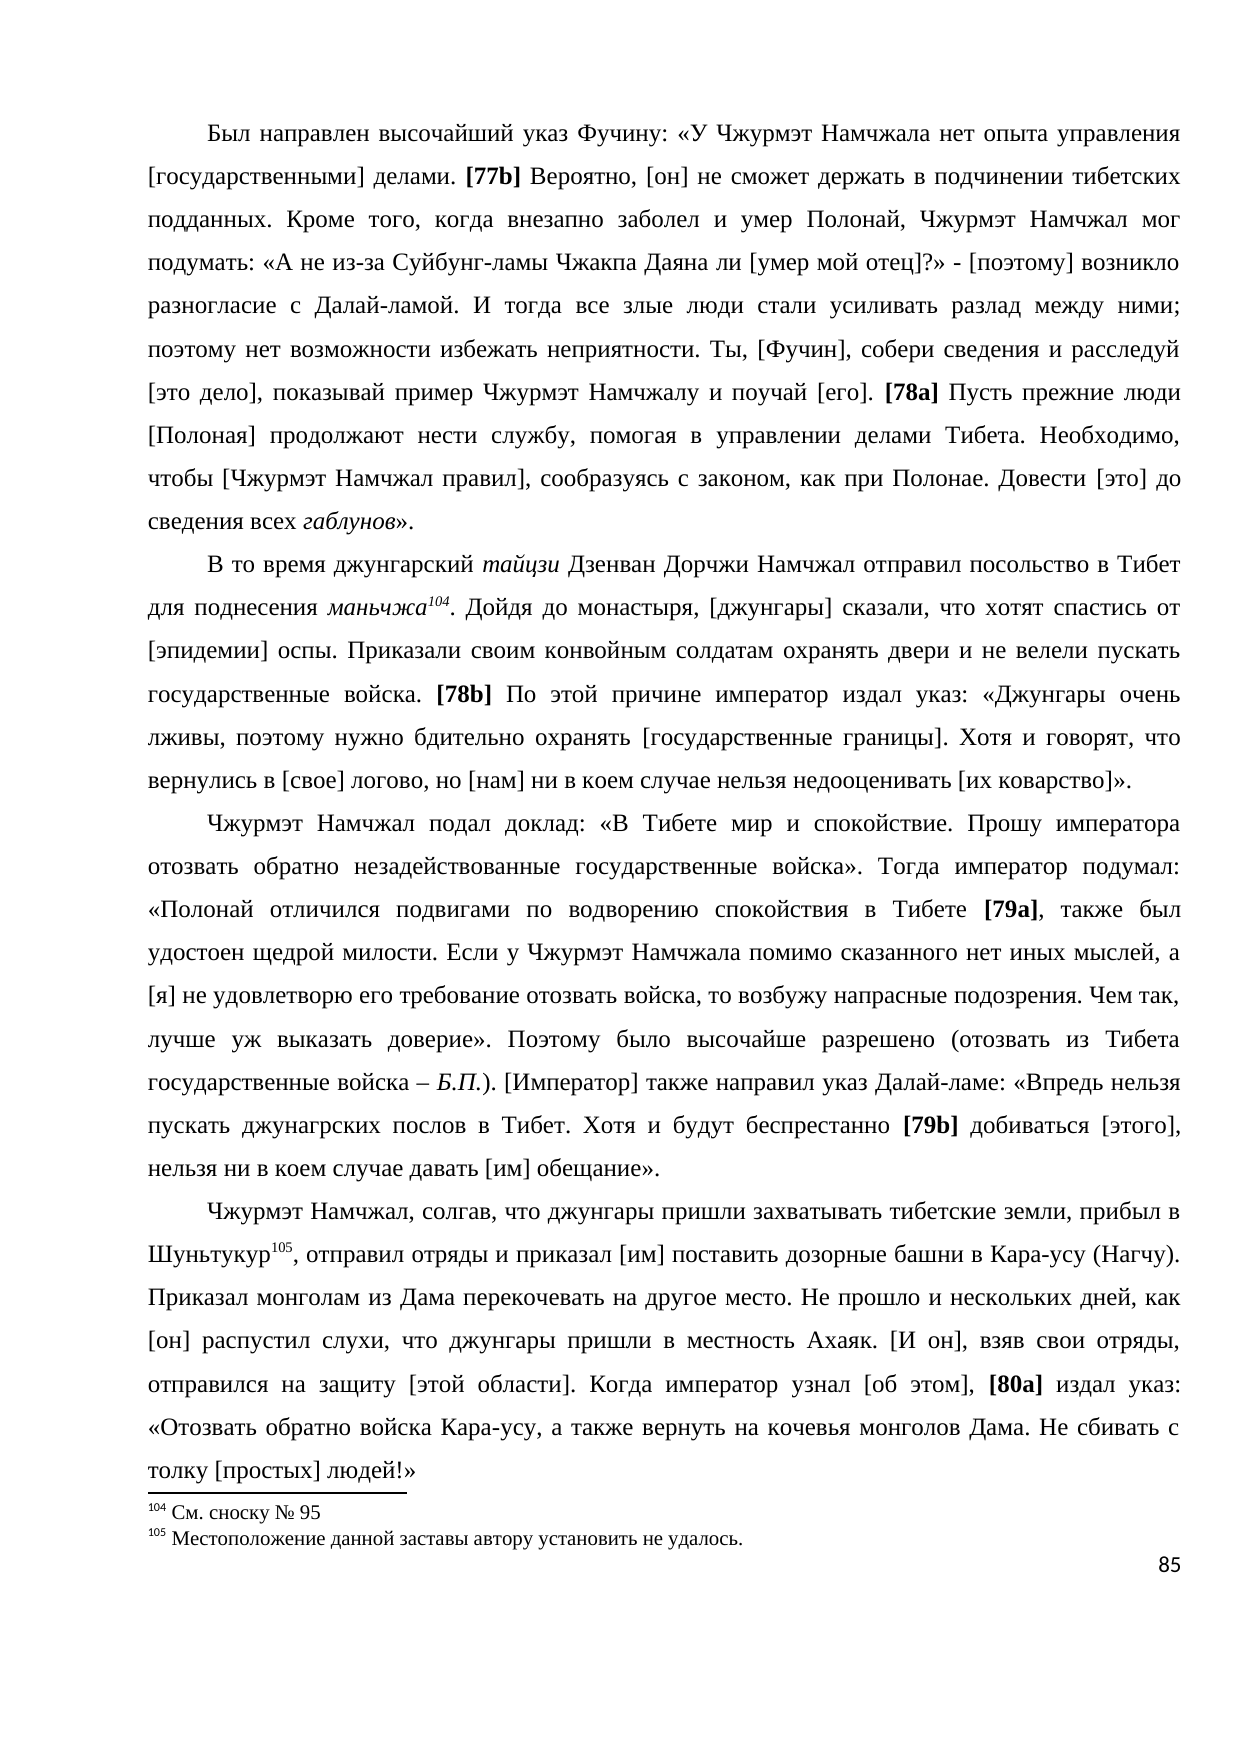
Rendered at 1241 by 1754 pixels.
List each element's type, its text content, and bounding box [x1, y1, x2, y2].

text Чжурмэт Намчжал подал доклад: «В Тибете мир и спокойствие. Прошу императора отозвать обратно незадействованные государственные войска». Тогда император подумал: «Полонай отличился подвигами по водворению спокойствия в Тибете [79a], также был удостоен щедрой милости. Если у Чжурмэт Намчжала помимо сказанного нет иных мыслей, а [я] не удовлетворю его требование отозвать войска, то возбужу напрасные подозрения. Чем так, лучше уж выказать доверие». Поэтому было высочайше разрешено (отозвать из Тибета государственные войска – Б.П.). [Император] также направил указ Далай-ламе: «Впредь нельзя пускать джунагрских послов в Тибет. Хотя и будут беспрестанно [79b] добиваться [этого], нельзя ни в коем случае давать [им] обещание». [148, 808, 1181, 1182]
text В то время джунгарский тайцзи Дзенван Дорчжи Намчжал отправил посольство в Тибет для поднесения маньчжа. Дойдя до монастыря, [джунгары] сказали, что хотят спастись от [эпидемии] оспы. Приказали своим конвойным солдатам охранять двери и не велели пускать государственные войска. [78b] По этой причине император издал указ: «Джунгары очень лживы, поэтому нужно бдительно охранять [государственные границы]. Хотя и говорят, что вернулись в [свое] логово, но [нам] ни в коем случае нельзя недооценивать [их коварство]». [148, 549, 1181, 794]
text Был направлен высочайший указ Фучину: «У Чжурмэт Намчжала нет опыта управления [государственными] делами. [77b] Вероятно, [он] не сможет держать в подчинении тибетских подданных. Кроме того, когда внезапно заболел и умер Полонай, Чжурмэт Намчжал мог подумать: «А не из-за Суйбунг-ламы Чжакпа Даяна ли [умер мой отец]?» - [поэтому] возникло разногласие с Далай-ламой. И тогда все злые люди стали усиливать разлад между ними; поэтому нет возможности избежать неприятности. Ты, [Фучин], собери сведения и расследуй [это дело], показывай пример Чжурмэт Намчжалу и поучай [его]. [78a] Пусть прежние люди [Полоная] продолжают нести службу, помогая в управлении делами Тибета. Необходимо, чтобы [Чжурмэт Намчжал правил], сообразуясь с законом, как при Полонае. Довести [это] до сведения всех габлунов». [148, 118, 1181, 535]
text Чжурмэт Намчжал, солгав, что джунгары пришли захватывать тибетские земли, прибыл в Шуньтукур, отправил отряды и приказал [им] поставить дозорные башни в Кара-усу (Нагчу). Приказал монголам из Дама перекочевать на другое место. Не прошло и нескольких дней, как [он] распустил слухи, что джунгары пришли в местность Ахаяк. [И он], взяв свои отряды, отправился на защиту [этой области]. Когда император узнал [об этом], [80a] издал указ: «Отозвать обратно войска Кара-усу, а также вернуть на кочевья монголов Дама. Не сбивать с толку [простых] людей!» [148, 1196, 1181, 1484]
